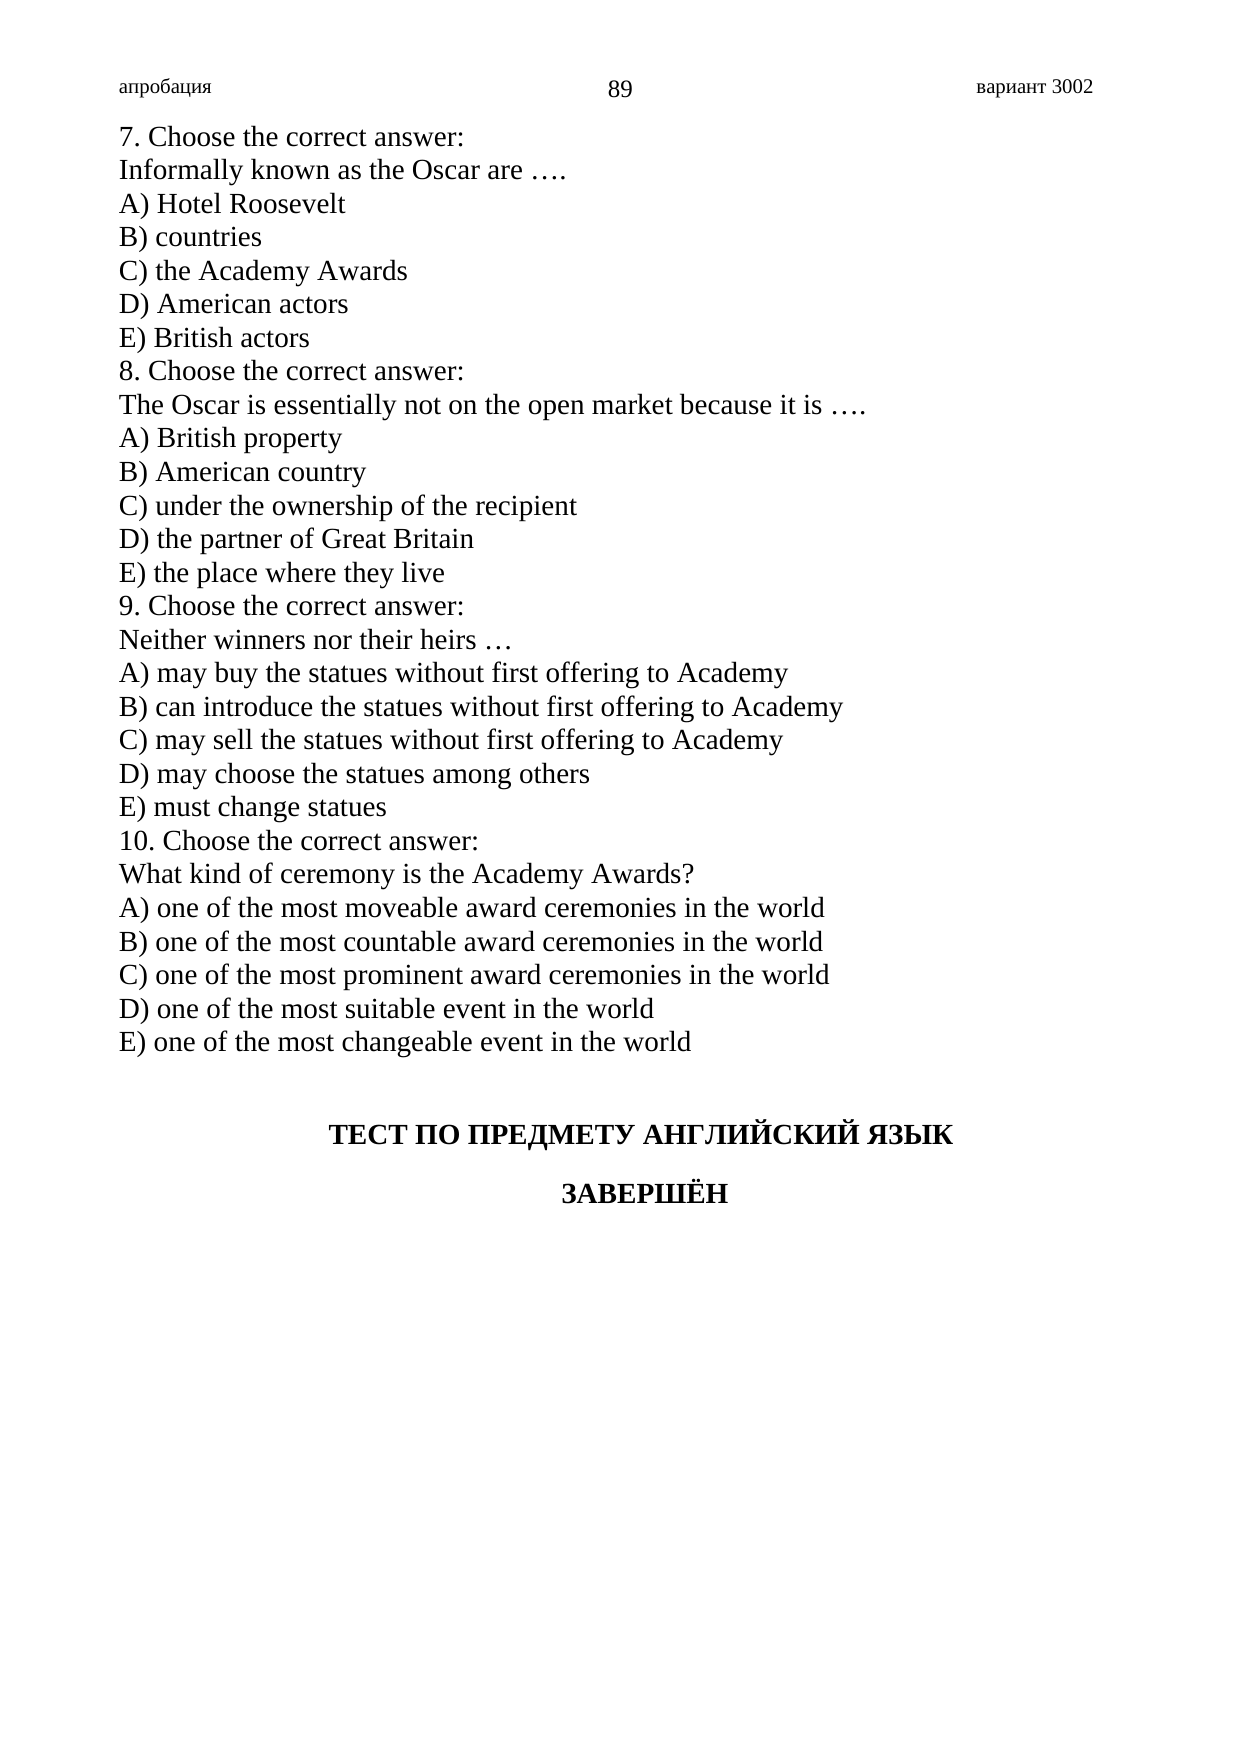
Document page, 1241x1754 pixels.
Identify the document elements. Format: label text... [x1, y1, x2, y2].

table_cell 9. Choose the correct answer: Neither winners nor their heirs … A) may buy the statues without first offering to Academy B) can introduce the statues without first offering to Academy C) may sell the statues without first offering to Academy D) may choose the statues among others E) must change statues [108, 588, 1112, 823]
text ЗАВЕРШЁН [160, 1177, 1121, 1210]
text ТЕСТ ПО ПРЕДМЕТУ АНГЛИЙСКИЙ ЯЗЫК [160, 1117, 1121, 1151]
table_cell 10. Choose the correct answer: What kind of ceremony is the Academy Awards? A) one of the most moveable award ceremonies in the world B) one of the most countable award ceremonies in the world C) one of the most prominent award ceremonies in the world D) one of the most suitable event in the world E) one of the most changeable event in the world [108, 823, 1112, 1058]
table_cell 8. Choose the correct answer: The Oscar is essentially not on the open market because it is …. A) British property B) American country C) under the ownership of the recipient D) the partner of Great Britain E) the place where they live [108, 354, 1112, 588]
table_cell 7. Choose the correct answer: Informally known as the Oscar are …. A) Hotel Roosevelt B) countries C) the Academy Awards D) American actors E) British actors [108, 119, 1112, 353]
